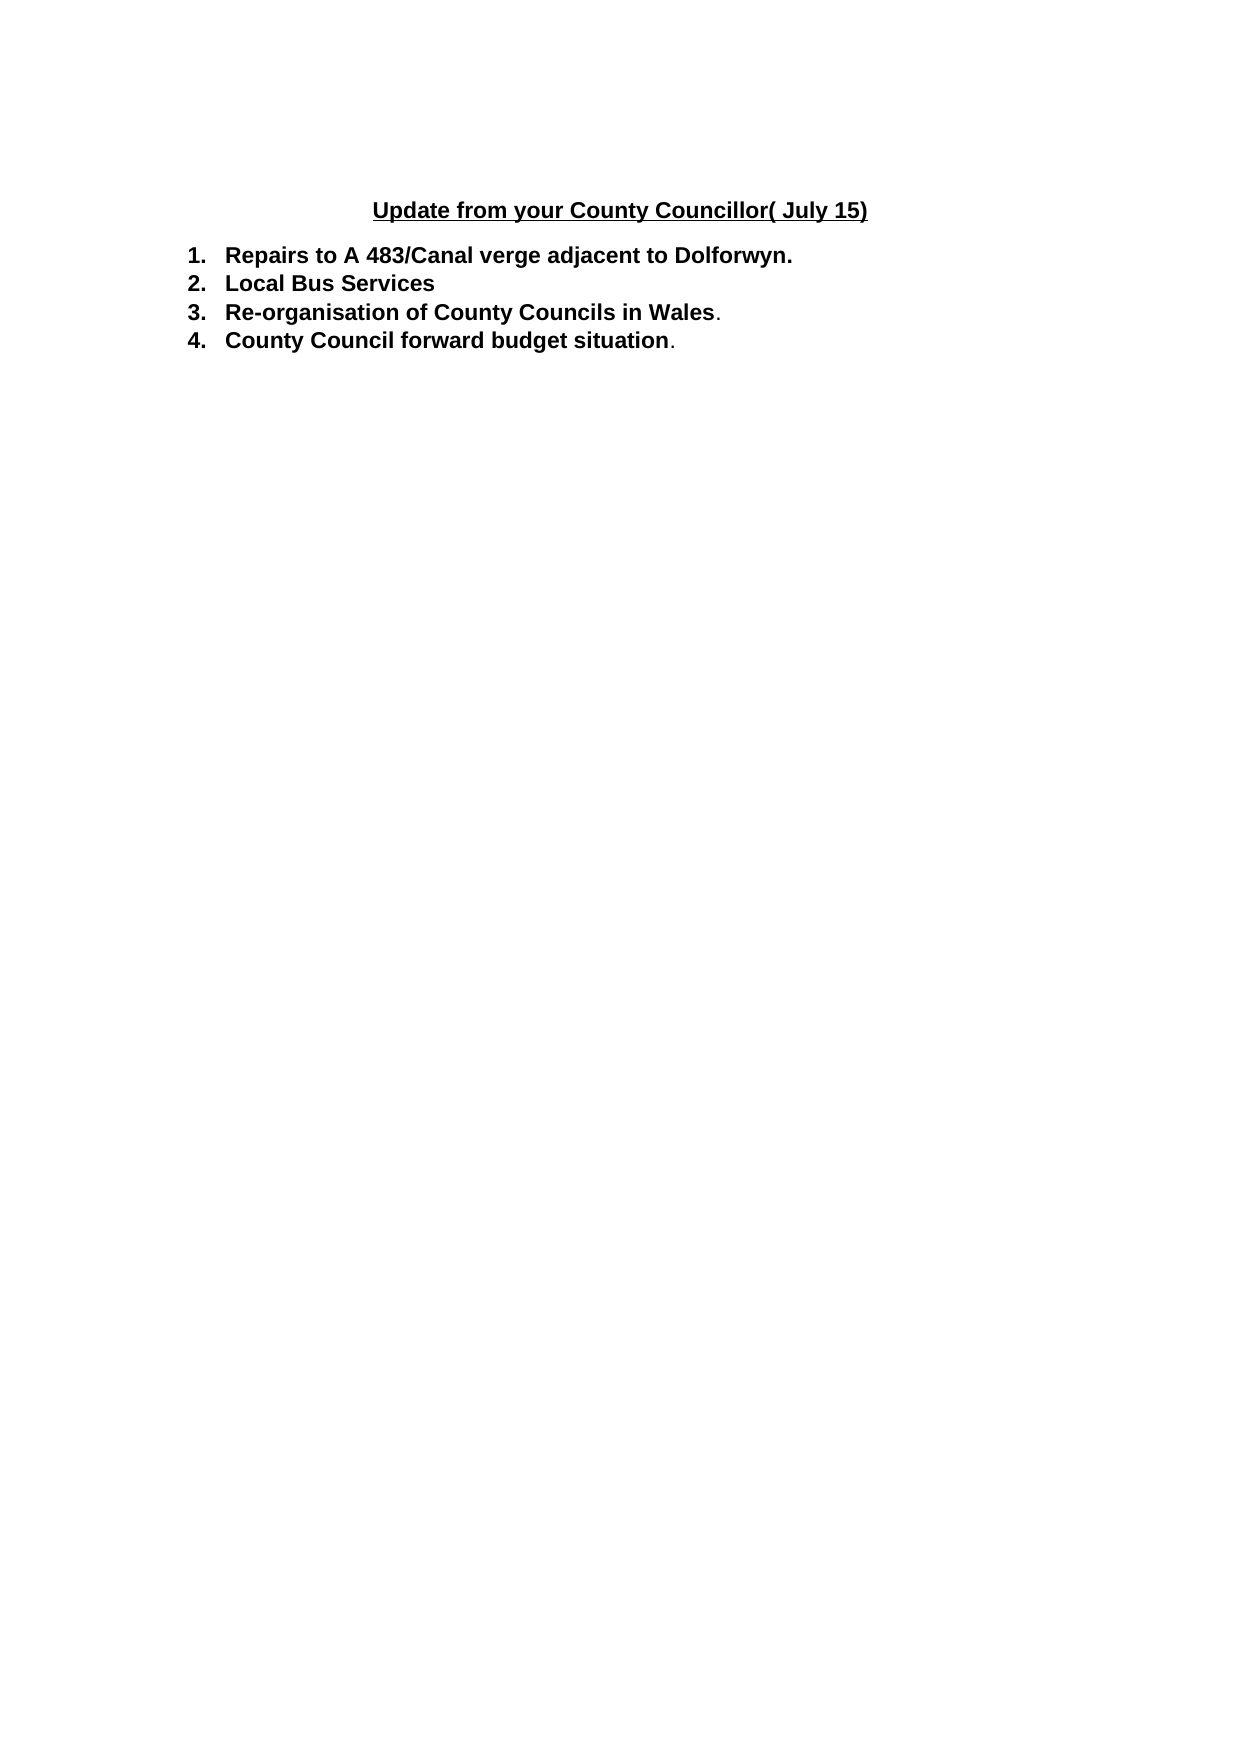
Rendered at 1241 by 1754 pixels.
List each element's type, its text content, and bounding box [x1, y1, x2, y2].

text Update from your County Councillor( July 15) [150, 197, 1090, 223]
list Repairs to A 483/Canal verge adjacent to Dolforwyn. [187, 242, 1090, 268]
list Re-organisation of County Councils in Wales. [187, 299, 1090, 325]
list Local Bus Services [187, 270, 1090, 297]
list County Council forward budget situation. [187, 327, 1090, 354]
